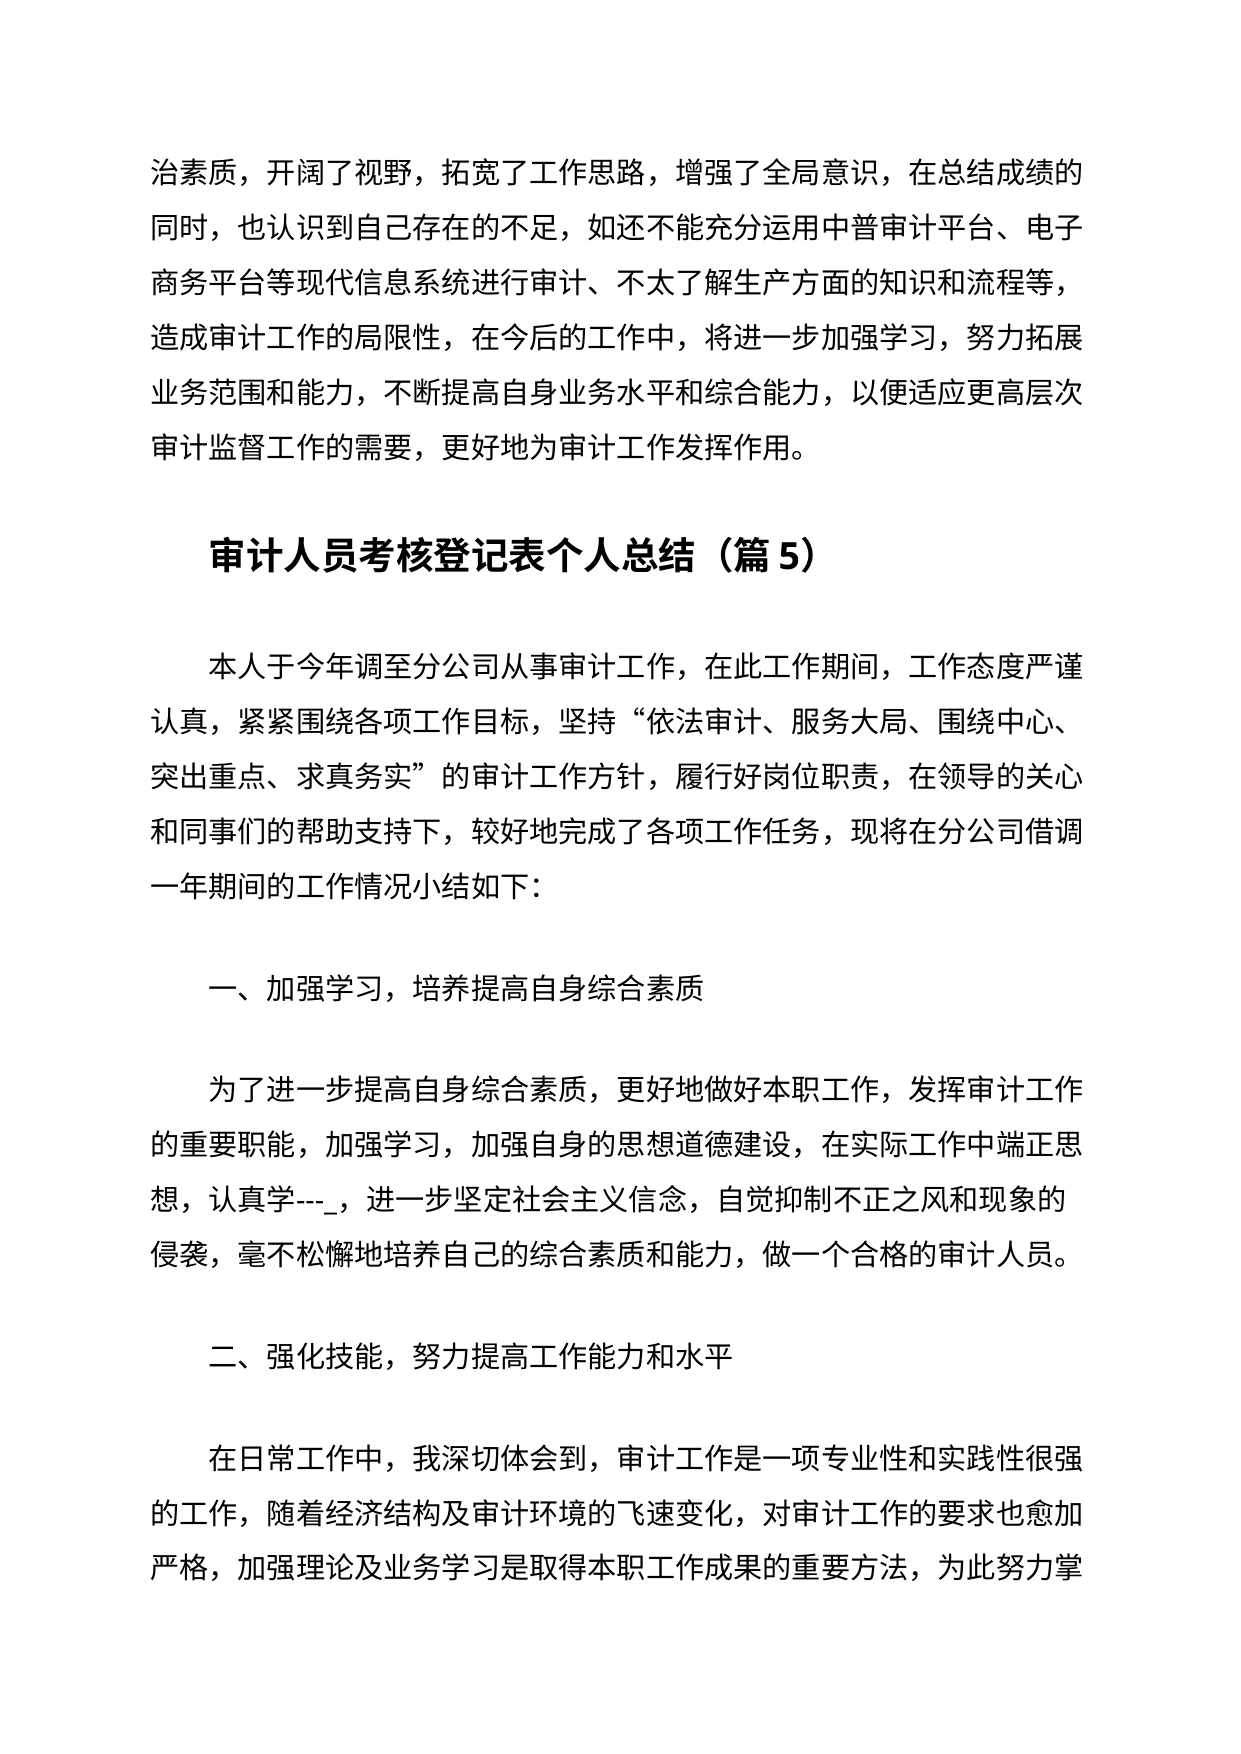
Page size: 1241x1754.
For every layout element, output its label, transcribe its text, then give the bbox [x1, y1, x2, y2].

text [150, 150, 1090, 467]
text 为了进一步提高自身综合素质，更好地做好本职工作，发挥审计工作的重要职能，加强学习，加强自身的思想道德建设，在实际工作中端正思想，认真学---_，进一步坚定社会主义信念，自觉抑制不正之风和现象的侵袭，毫不松懈地培养自己的综合素质和能力，做一个合格的审计人员。 [150, 1067, 1090, 1274]
text 二、强化技能，努力提高工作能力和水平 [150, 1333, 1090, 1376]
text 审计人员考核登记表个人总结（篇5） [150, 526, 1090, 581]
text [150, 1435, 1090, 1587]
text 一、加强学习，培养提高自身综合素质 [150, 965, 1090, 1007]
text 本人于今年调至分公司从事审计工作，在此工作期间，工作态度严谨认真，紧紧围绕各项工作目标，坚持“依法审计、服务大局、围绕中心、突出重点、求真务实”的审计工作方针，履行好岗位职责，在领导的关心和同事们的帮助支持下，较好地完成了各项工作任务，现将在分公司借调一年期间的工作情况小结如下： [150, 644, 1090, 906]
